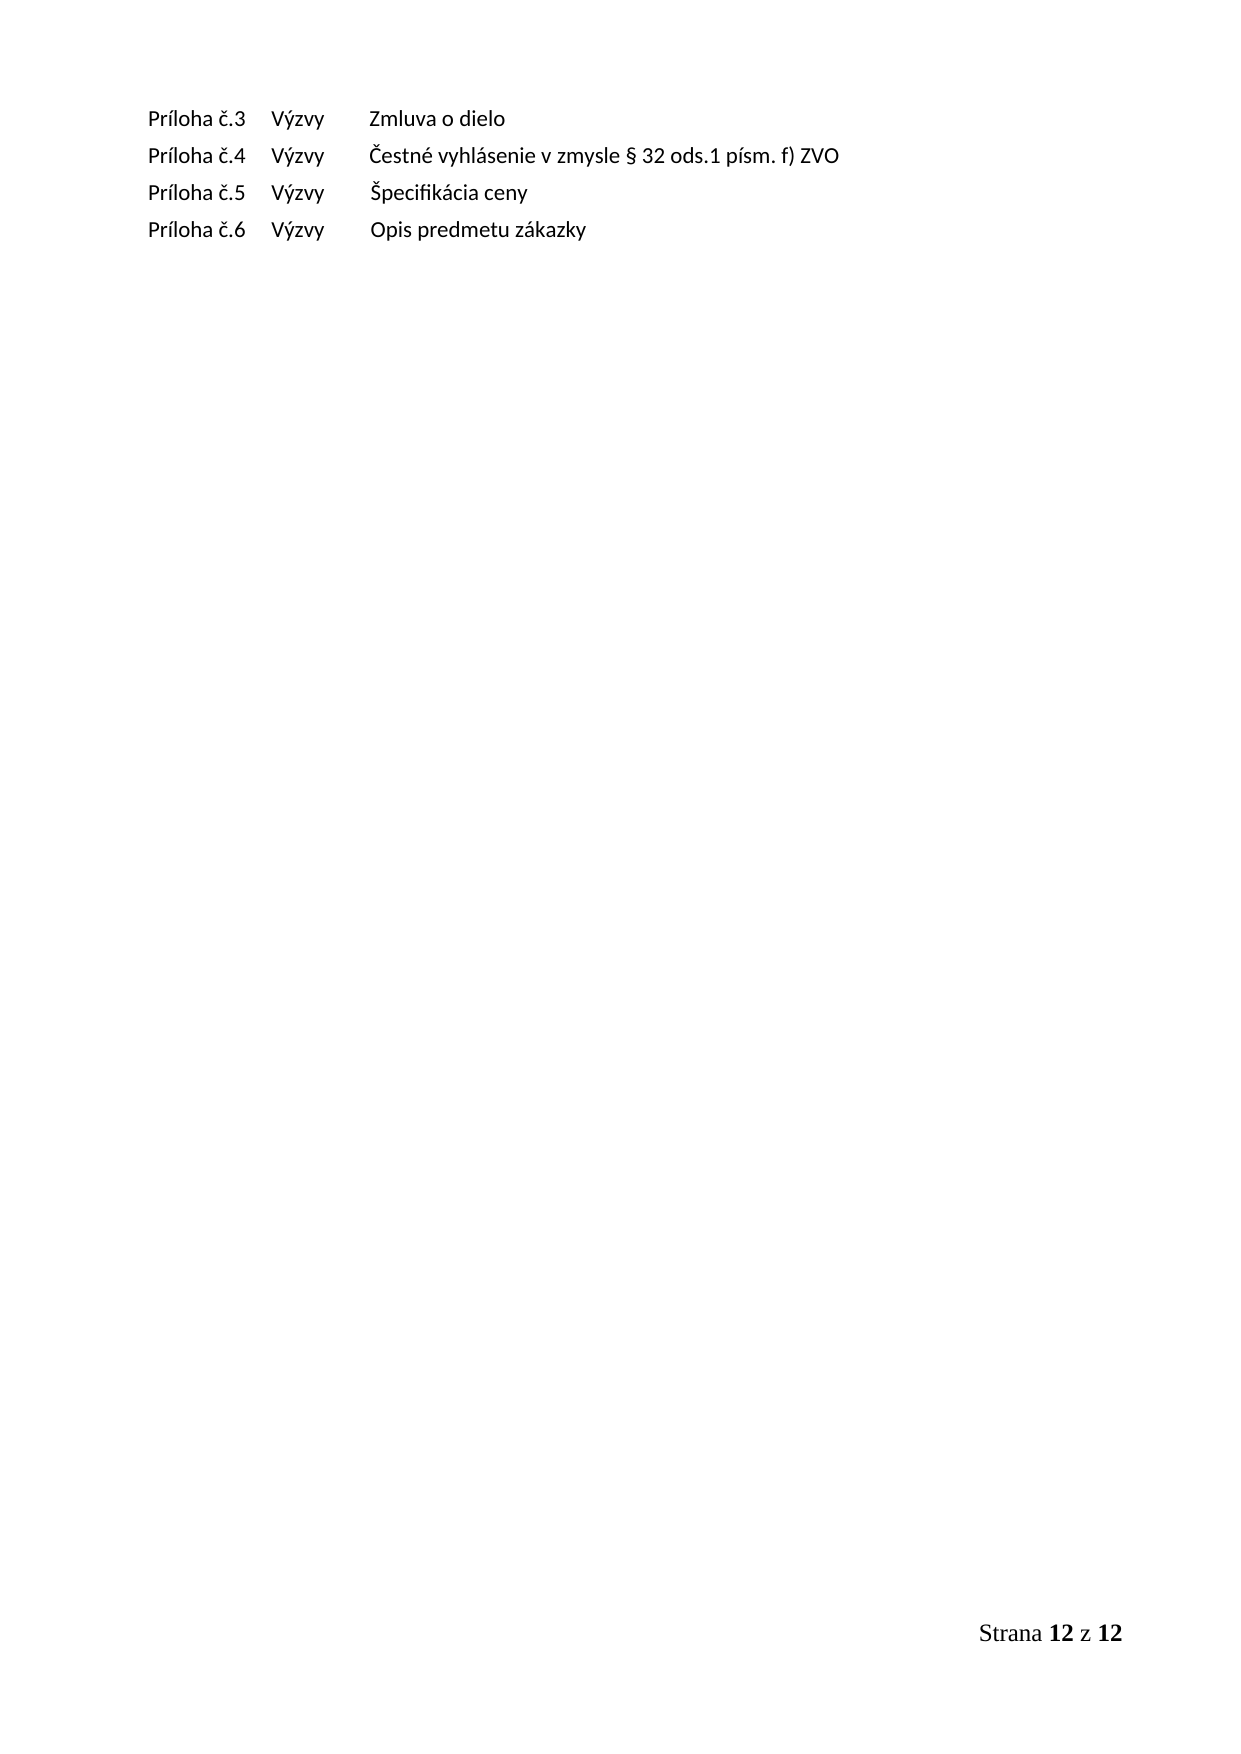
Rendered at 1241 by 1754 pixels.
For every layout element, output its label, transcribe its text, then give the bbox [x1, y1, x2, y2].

text Príloha č.5 Výzvy Špecifikácia ceny [148, 178, 1123, 206]
text Príloha č.6 Výzvy Opis predmetu zákazky [148, 215, 1123, 243]
text Príloha č.3 Výzvy Zmluva o dielo [148, 104, 1123, 132]
text Príloha č.4 Výzvy Čestné vyhlásenie v zmysle § 32 ods.1 písm. f) ZVO [148, 141, 1123, 169]
